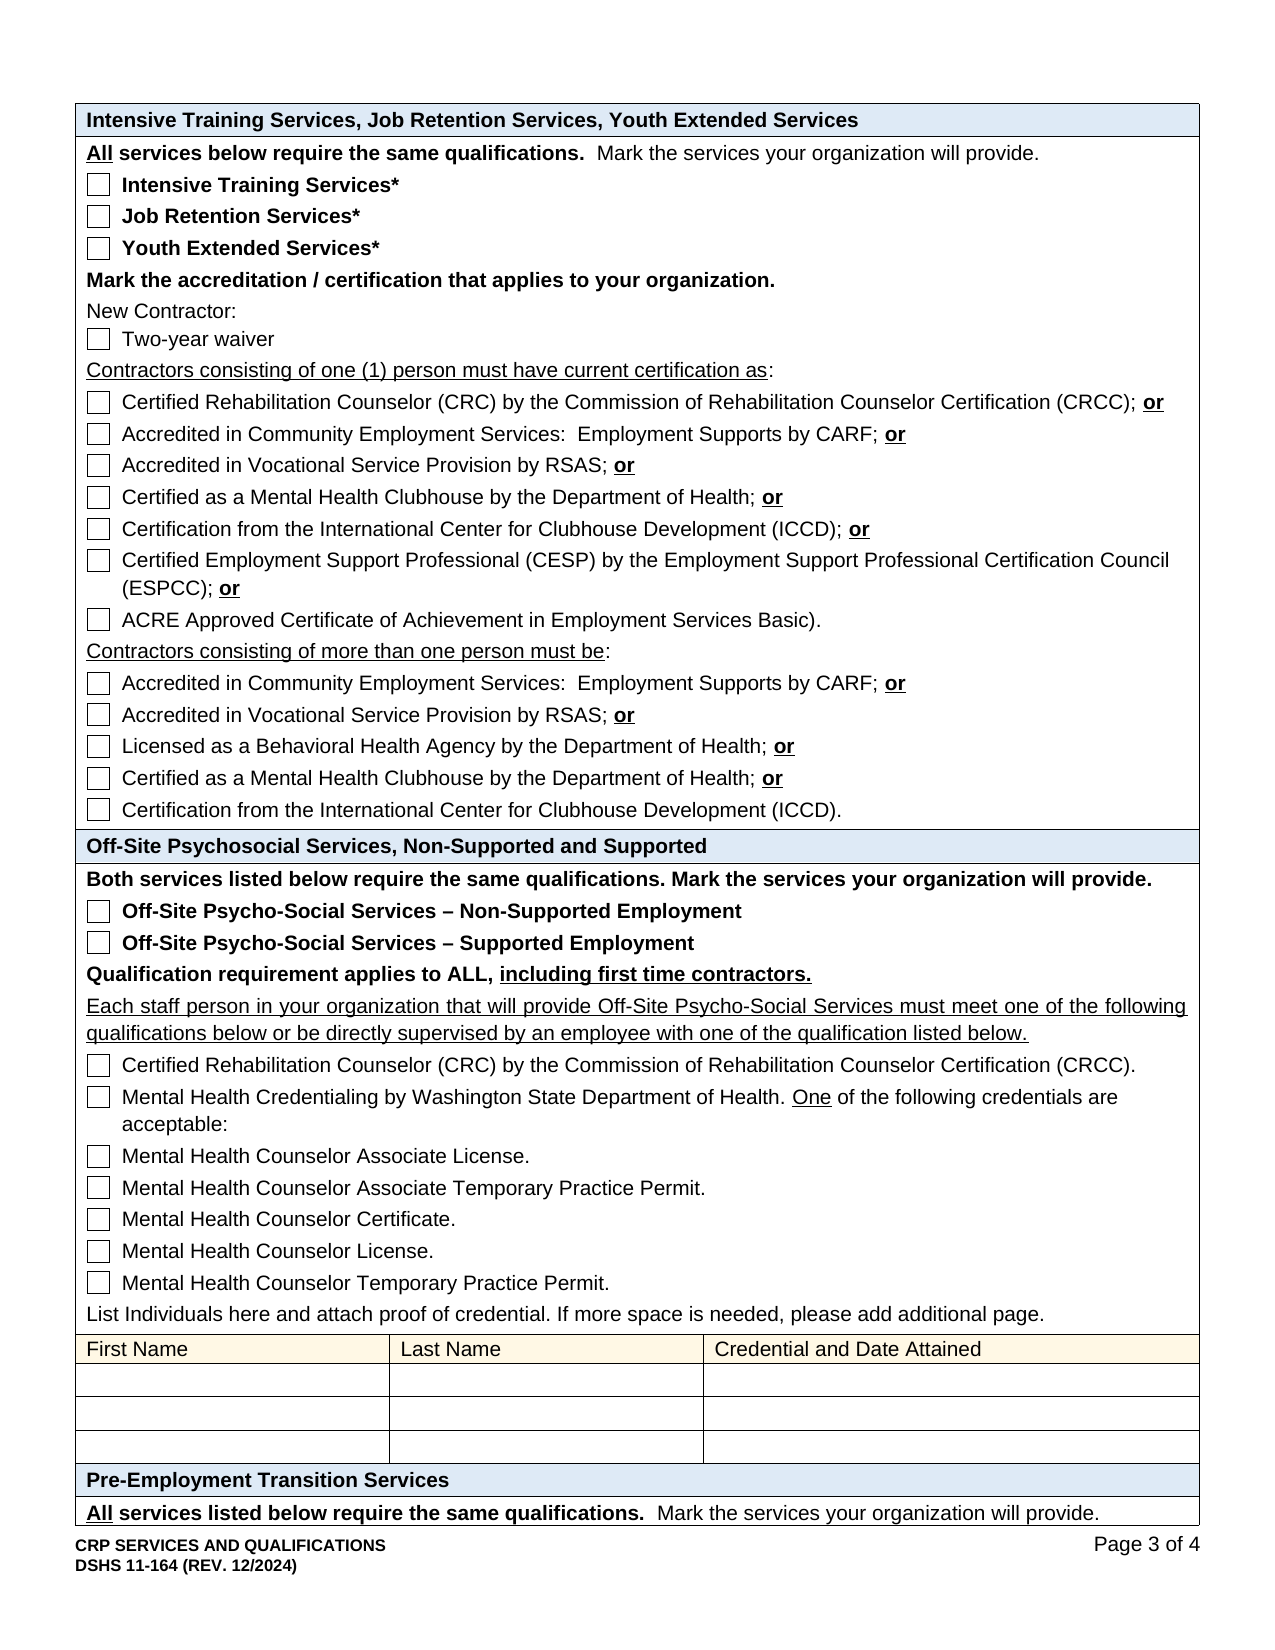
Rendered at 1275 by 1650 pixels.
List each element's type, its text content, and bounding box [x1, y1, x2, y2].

table_cell Off-Site Psychosocial Services, Non-Supported and Supported [76, 830, 1199, 862]
table_cell [704, 1364, 1199, 1396]
table_cell [390, 1364, 703, 1396]
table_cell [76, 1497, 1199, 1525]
table_cell [704, 1397, 1199, 1429]
table_cell [704, 1431, 1199, 1463]
table_cell [76, 1431, 389, 1463]
table_cell All services below require the same qualifications. Mark the services your organization will provide. Intensive Training Services* Job Retention Services* Youth Extended Services* Mark the accreditation / certification that applies to your organization. New Contractor: Two-year waiver Contractors consisting of one (1) person must have current certification as: Certified Rehabilitation Counselor (CRC) by the Commission of Rehabilitation Counselor Certification (CRCC); or Accredited in Community Employment Services: Employment Supports by CARF; or Accredited in Vocational Service Provision by RSAS; or Certified as a Mental Health Clubhouse by the Department of Health; or Certification from the International Center for Clubhouse Development (ICCD); or Certified Employment Support Professional (CESP) by the Employment Support Professional Certification Council (ESPCC); or ACRE Approved Certificate of Achievement in Employment Services Basic). Contractors consisting of more than one person must be: Accredited in Community Employment Services: Employment Supports by CARF; or Accredited in Vocational Service Provision by RSAS; or Licensed as a Behavioral Health Agency by the Department of Health; or Certified as a Mental Health Clubhouse by the Department of Health; or Certification from the International Center for Clubhouse Development (ICCD). [76, 137, 1199, 829]
table_cell [390, 1431, 703, 1463]
table_cell Credential and Date Attained [704, 1335, 1199, 1363]
table_cell Pre-Employment Transition Services [76, 1464, 1199, 1496]
table_cell First Name [76, 1335, 389, 1363]
table_cell [76, 1364, 389, 1396]
table_cell Intensive Training Services, Job Retention Services, Youth Extended Services [76, 104, 1199, 136]
table_cell [390, 1397, 703, 1429]
table_cell Both services listed below require the same qualifications. Mark the services your organization will provide. Off-Site Psycho-Social Services – Non-Supported Employment Off-Site Psycho-Social Services – Supported Employment Qualification requirement applies to ALL, including first time contractors. Each staff person in your organization that will provide Off-Site Psycho-Social Services must meet one of the following qualifications below or be directly supervised by an employee with one of the qualification listed below. Certified Rehabilitation Counselor (CRC) by the Commission of Rehabilitation Counselor Certification (CRCC). Mental Health Credentialing by Washington State Department of Health. One of the following credentials are acceptable: Mental Health Counselor Associate License. Mental Health Counselor Associate Temporary Practice Permit. Mental Health Counselor Certificate. Mental Health Counselor License. Mental Health Counselor Temporary Practice Permit. List Individuals here and attach proof of credential. If more space is needed, please add additional page. [76, 864, 1199, 1334]
table_cell [76, 1397, 389, 1429]
table_cell Last Name [390, 1335, 703, 1363]
